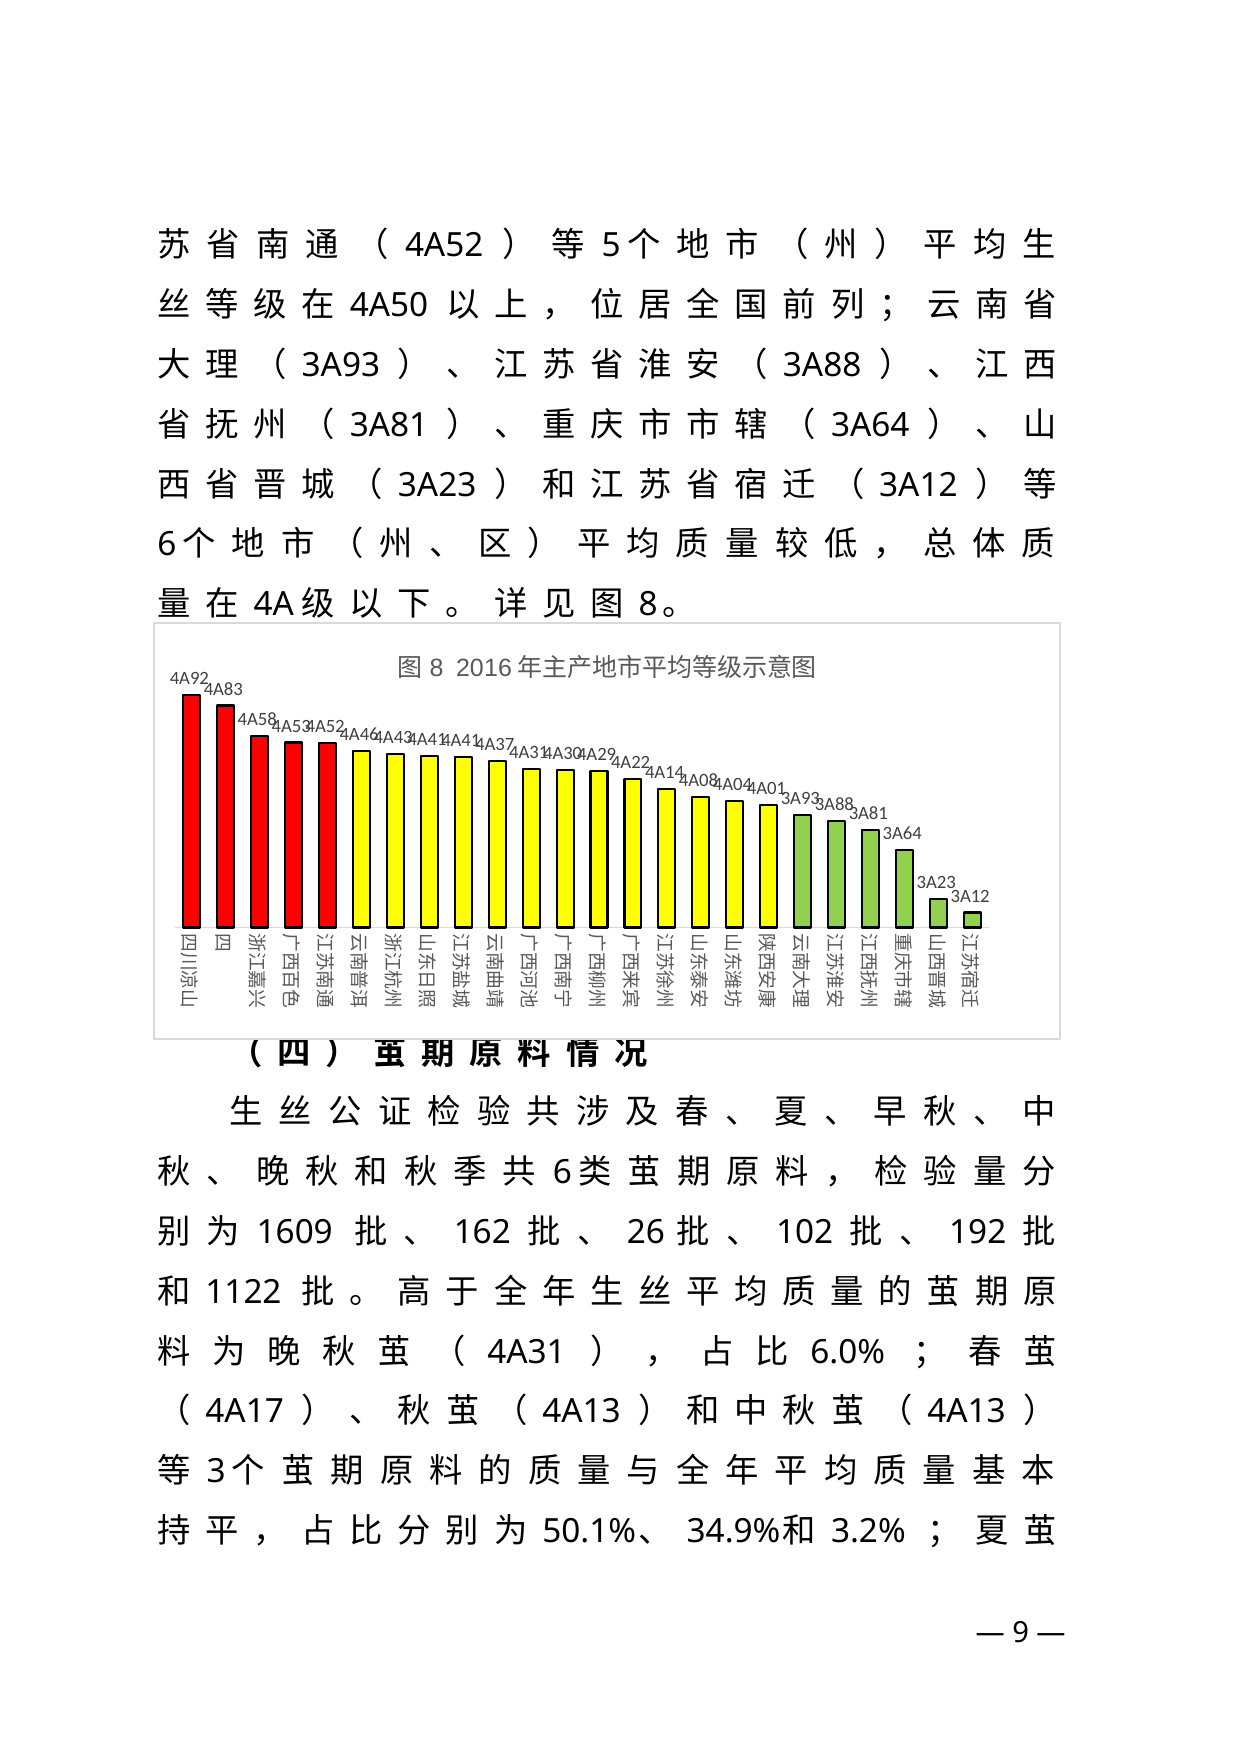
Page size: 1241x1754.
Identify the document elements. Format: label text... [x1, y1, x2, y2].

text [157, 1079, 1071, 1558]
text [157, 213, 1071, 661]
text （四）茧期原料情况 [157, 1020, 1071, 1079]
